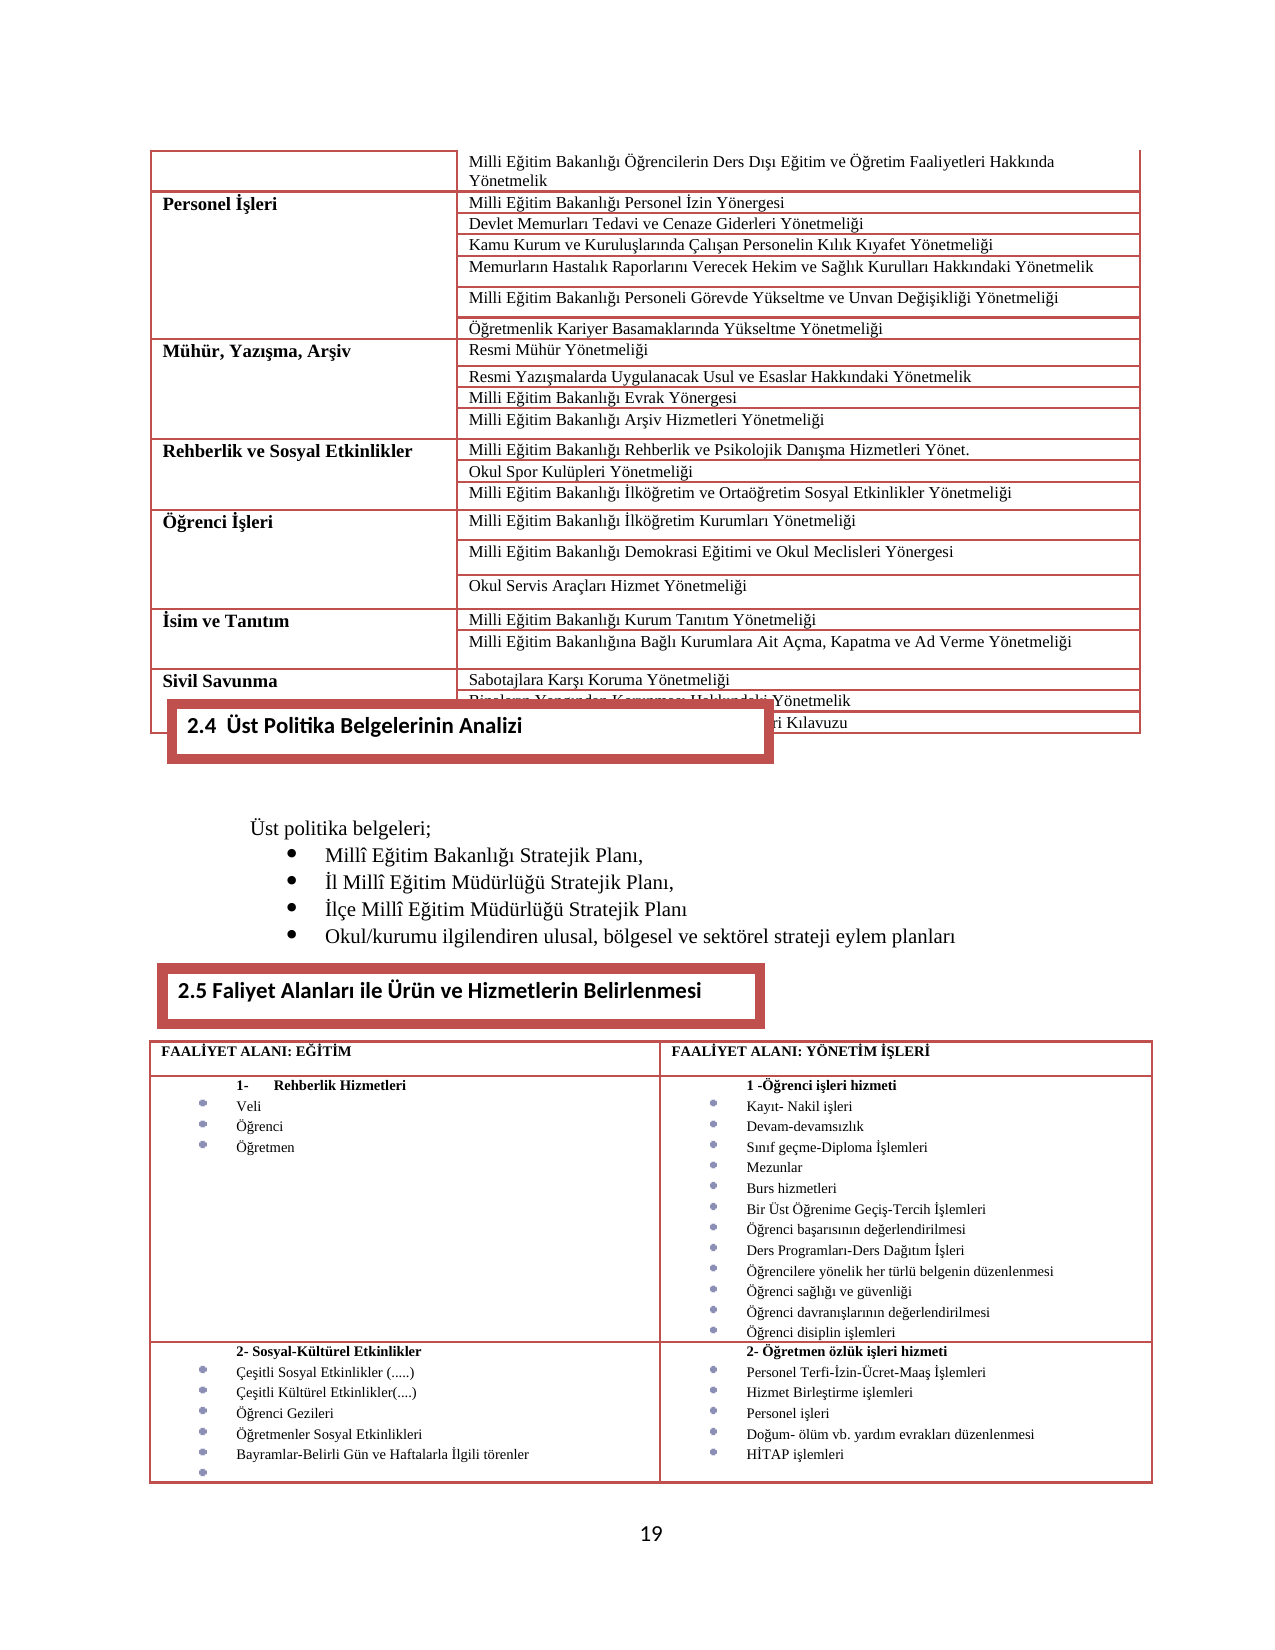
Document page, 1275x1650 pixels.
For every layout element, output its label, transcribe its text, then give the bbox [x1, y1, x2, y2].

table_cell Devlet Memurları Tedavi ve Cenaze Giderleri Yönetmeliği [458, 214, 1139, 233]
table_cell 1 -Öğrenci işleri hizmeti Kayıt- Nakil işleri Devam-devamsızlık Sınıf geçme-Diploma İşlemleri Mezunlar Burs hizmetleri Bir Üst Öğrenime Geçiş-Tercih İşlemleri Öğrenci başarısının değerlendirilmesi Ders Programları-Ders Dağıtım İşleri Öğrencilere yönelik her türlü belgenin düzenlenmesi Öğrenci sağlığı ve güvenliği Öğrenci davranışlarının değerlendirilmesi Öğrenci disiplin işlemleri [661, 1077, 1151, 1341]
picture [199, 1135, 207, 1153]
table_cell Milli Eğitim Bakanlığına Bağlı Kurumlara Ait Açma, Kapatma ve Ad Verme Yönetmeliği [458, 631, 1139, 668]
table_cell 2- Sosyal-Kültürel Etkinlikler Çeşitli Sosyal Etkinlikler (.....) Çeşitli Kültürel Etkinlikler(....) Öğrenci Gezileri Öğretmenler Sosyal Etkinlikleri Bayramlar-Belirli Gün ve Haftalarla İlgili törenler [151, 1343, 659, 1481]
picture [710, 1218, 717, 1235]
table_cell Binaların Yangından Korunması Hakkındaki Yönetmelik [458, 691, 1139, 710]
table_header FAALİYET ALANI: EĞİTİM [151, 1043, 659, 1074]
table_cell Sivil Savunma [152, 670, 456, 732]
picture [199, 1401, 207, 1419]
list Okul/kurumu ilgilendiren ulusal, bölgesel ve sektörel strateji eylem planları [287, 924, 1152, 949]
picture [710, 1300, 717, 1318]
table_cell Milli Eğitim Bakanlığı Kurum Tanıtım Yönetmeliği [458, 610, 1139, 629]
list Millî Eğitim Bakanlığı Stratejik Planı, [287, 843, 1152, 868]
picture [710, 1360, 717, 1378]
table_cell Milli Eğitim Bakanlığı Rehberlik ve Psikolojik Danışma Hizmetleri Yönet. [458, 440, 1139, 459]
picture [710, 1443, 717, 1460]
list İlçe Millî Eğitim Müdürlüğü Stratejik Planı [287, 897, 1152, 922]
picture [199, 1443, 207, 1460]
table_cell Okul Spor Kulüpleri Yönetmeliği [458, 461, 1139, 481]
table_cell Milli Eğitim Bakanlığı Personel İzin Yönergesi [458, 193, 1139, 212]
picture [199, 1381, 207, 1398]
table_cell İsim ve Tanıtım [152, 610, 456, 668]
text Üst politika belgeleri; [250, 816, 1152, 840]
picture [710, 1259, 717, 1276]
picture [710, 1280, 717, 1297]
table_cell Öğretmenlik Kariyer Basamaklarında Yükseltme Yönetmeliği [458, 319, 1139, 338]
picture [199, 1422, 207, 1440]
picture [710, 1238, 717, 1256]
picture [199, 1360, 207, 1378]
table_header FAALİYET ALANI: YÖNETİM İŞLERİ [661, 1043, 1151, 1074]
table_cell Resmi Mühür Yönetmeliği [458, 340, 1139, 365]
picture [199, 1463, 207, 1481]
picture [710, 1156, 717, 1173]
table_cell Resmi Yazışmalarda Uygulanacak Usul ve Esaslar Hakkındaki Yönetmelik [458, 367, 1139, 386]
table_cell Milli Eğitim Bakanlığı Personeli Görevde Yükseltme ve Unvan Değişikliği Yönetmeliği [458, 288, 1139, 316]
table_cell Rehberlik Hizmetleri Veli Öğrenci Öğretmen [151, 1077, 659, 1341]
table_cell Milli Eğitim Bakanlığı Arşiv Hizmetleri Yönetmeliği [458, 409, 1139, 438]
picture [710, 1115, 717, 1132]
table_cell 2- Öğretmen özlük işleri hizmeti Personel Terfi-İzin-Ücret-Maaş İşlemleri Hizmet Birleştirme işlemleri Personel işleri Doğum- ölüm vb. yardım evrakları düzenlenmesi HİTAP işlemleri [661, 1343, 1151, 1481]
table_cell Milli Eğitim Bakanlığı Demokrasi Eğitimi ve Okul Meclisleri Yönergesi [458, 541, 1139, 574]
table_cell Milli Eğitim Bakanlığı Evrak Yönergesi [458, 388, 1139, 407]
table_cell Personel İşleri [152, 193, 456, 338]
picture [199, 1115, 207, 1132]
table_cell Sabotajlara Karşı Koruma Yönetmeliği [458, 670, 1139, 689]
picture [710, 1197, 717, 1215]
table_cell Mühür, Yazışma, Arşiv [152, 340, 456, 438]
picture [710, 1422, 717, 1440]
picture [710, 1094, 717, 1111]
picture [710, 1401, 717, 1419]
table_cell Milli Eğitim Bakanlığı İlköğretim ve Ortaöğretim Sosyal Etkinlikler Yönetmeliği [458, 483, 1139, 508]
table_cell Rehberlik ve Sosyal Etkinlikler [152, 440, 456, 508]
table_cell Kamu Kurum ve Kuruluşlarında Çalışan Personelin Kılık Kıyafet Yönetmeliği [458, 235, 1139, 255]
table_cell Daire ve Müesseseler İçin Sivil Savunma İşleri Kılavuzu [774, 713, 1139, 732]
table_cell Öğrenci İşleri [152, 511, 456, 608]
table_cell Milli Eğitim Bakanlığı Öğrencilerin Ders Dışı Eğitim ve Öğretim Faaliyetleri Hakkında Yönetmelik [458, 150, 1139, 190]
list İl Millî Eğitim Müdürlüğü Stratejik Planı, [287, 870, 1152, 895]
table_cell Milli Eğitim Bakanlığı İlköğretim Kurumları Yönetmeliği [458, 511, 1139, 539]
picture [710, 1135, 717, 1153]
picture [710, 1381, 717, 1398]
picture [710, 1176, 717, 1194]
table_cell Okul Servis Araçları Hizmet Yönetmeliği [458, 576, 1139, 608]
picture [199, 1094, 207, 1111]
picture [710, 1321, 717, 1338]
table_cell Memurların Hastalık Raporlarını Verecek Hekim ve Sağlık Kurulları Hakkındaki Yönetmelik [458, 257, 1139, 286]
